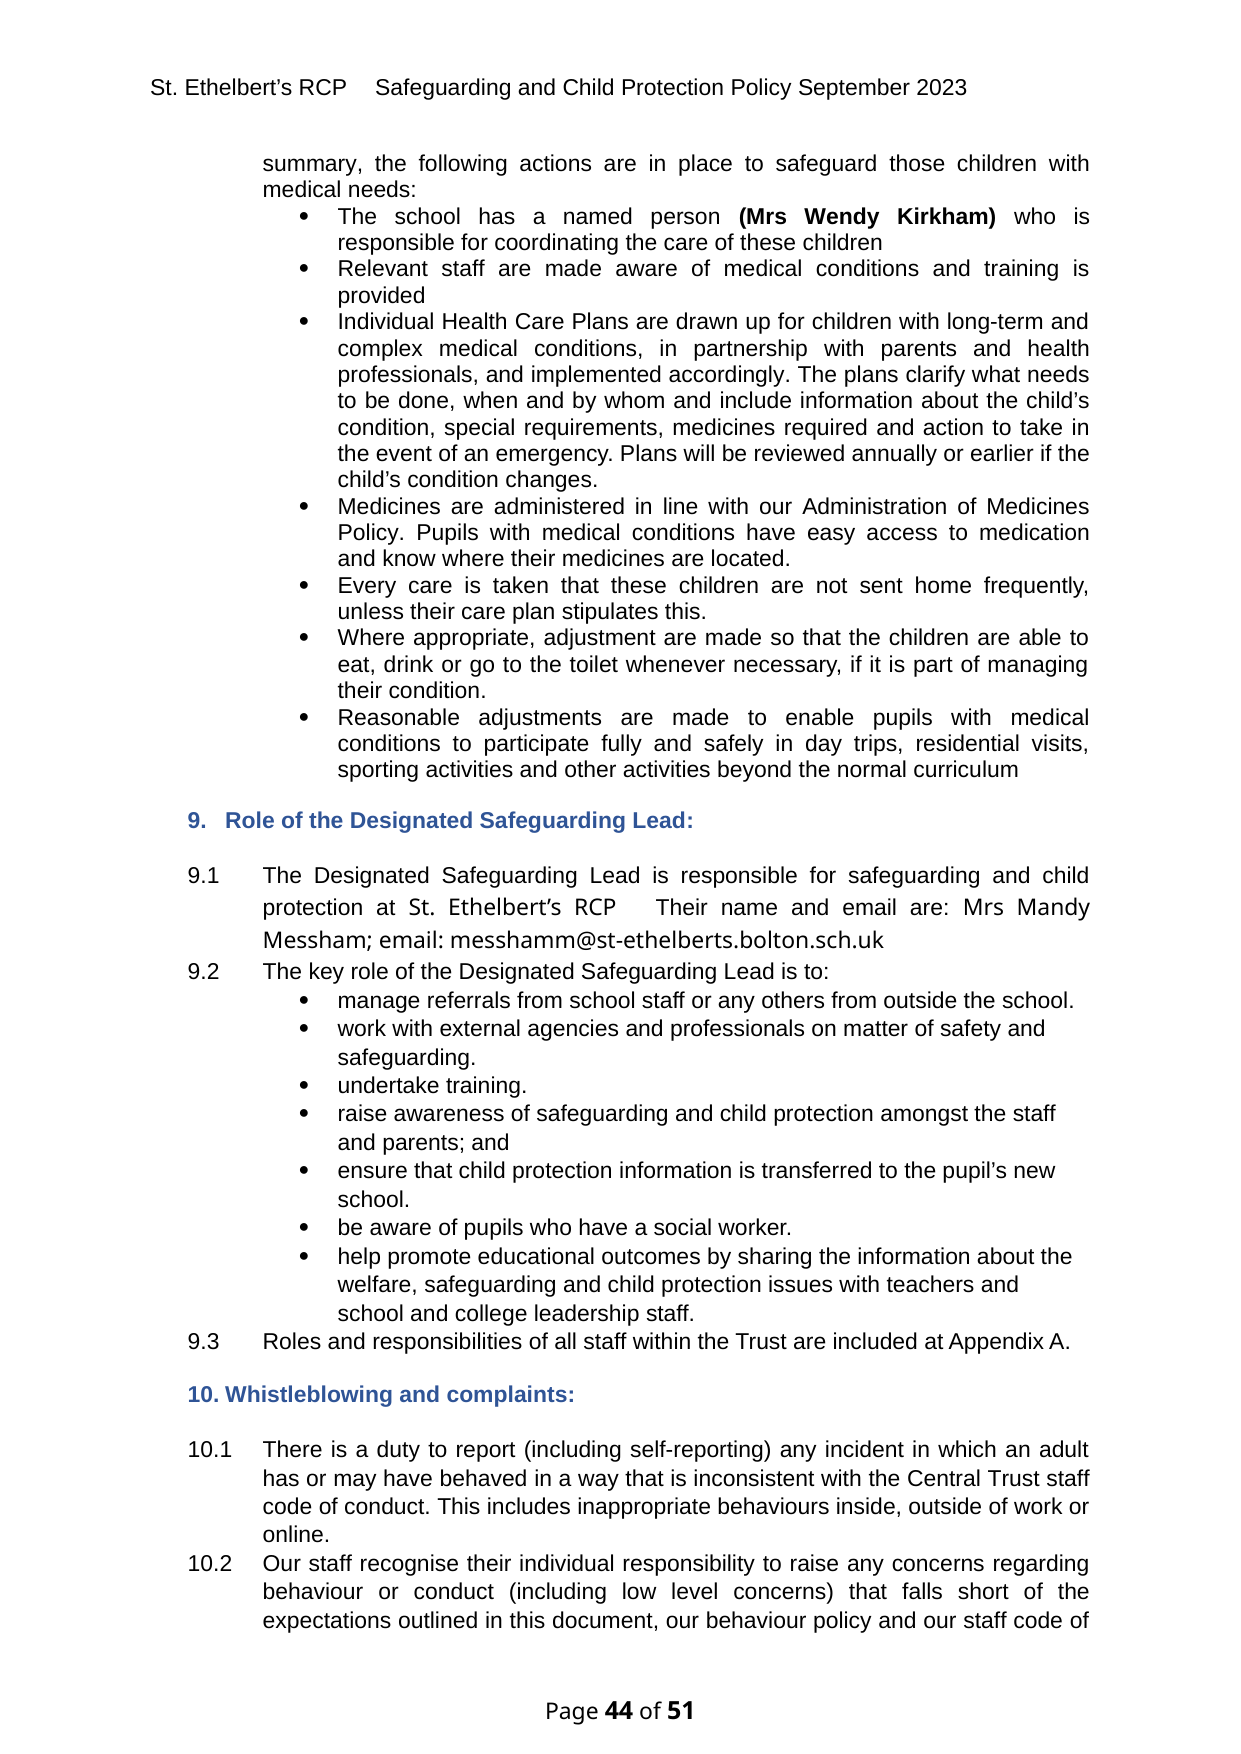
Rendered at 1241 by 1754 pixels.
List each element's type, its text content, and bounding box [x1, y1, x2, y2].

list Reasonable adjustments are made to enable pupils with medical conditions to participate fully and safely in day trips, residential visits, sporting activities and other activities beyond the normal curriculum [300, 703, 1090, 782]
subtitle Whistleblowing and complaints: [187, 1381, 1090, 1408]
list The school has a named person (Mrs Wendy Kirkham) who is responsible for coordinating the care of these children [300, 203, 1090, 255]
list raise awareness of safeguarding and child protection amongst the staff and parents; and [300, 1100, 1090, 1155]
list Every care is taken that these children are not sent home frequently, unless their care plan stipulates this. [300, 572, 1090, 624]
list Individual Health Care Plans are drawn up for children with long-term and complex medical conditions, in partnership with parents and health professionals, and implemented accordingly. The plans clarify what needs to be done, when and by whom and include information about the child’s condition, special requirements, medicines required and action to take in the event of an emergency. Plans will be reviewed annually or earlier if the child’s condition changes. [300, 308, 1090, 493]
list ensure that child protection information is transferred to the pupil’s new school. [300, 1157, 1090, 1212]
list work with external agencies and professionals on matter of safety and safeguarding. [300, 1015, 1090, 1070]
list Where appropriate, adjustment are made so that the children are able to eat, drink or go to the toilet whenever necessary, if it is part of managing their condition. [300, 624, 1090, 703]
list manage referrals from school staff or any others from outside the school. [300, 987, 1090, 1013]
list Relevant staff are made aware of medical conditions and training is provided [300, 255, 1090, 308]
list be aware of pupils who have a social worker. [300, 1214, 1090, 1241]
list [187, 1550, 1090, 1633]
list The key role of the Designated Safeguarding Lead is to: [187, 958, 1090, 984]
list Roles and responsibilities of all staff within the Trust are included at Appendix A. [187, 1328, 1090, 1354]
list undertake training. [300, 1072, 1090, 1098]
list The Designated Safeguarding Lead is responsible for safeguarding and child protection at Their name and email are: [187, 862, 1090, 956]
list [187, 150, 1090, 203]
list help promote educational outcomes by sharing the information about the welfare, safeguarding and child protection issues with teachers and school and college leadership staff. [300, 1243, 1090, 1326]
list There is a duty to report (including self-reporting) any incident in which an adult has or may have behaved in a way that is inconsistent with the Central Trust staff code of conduct. This includes inappropriate behaviours inside, outside of work or online. [187, 1436, 1090, 1548]
subtitle Role of the Designated Safeguarding Lead: [187, 807, 1090, 834]
list Medicines are administered in line with our Administration of Medicines Policy. Pupils with medical conditions have easy access to medication and know where their medicines are located. [300, 493, 1090, 572]
